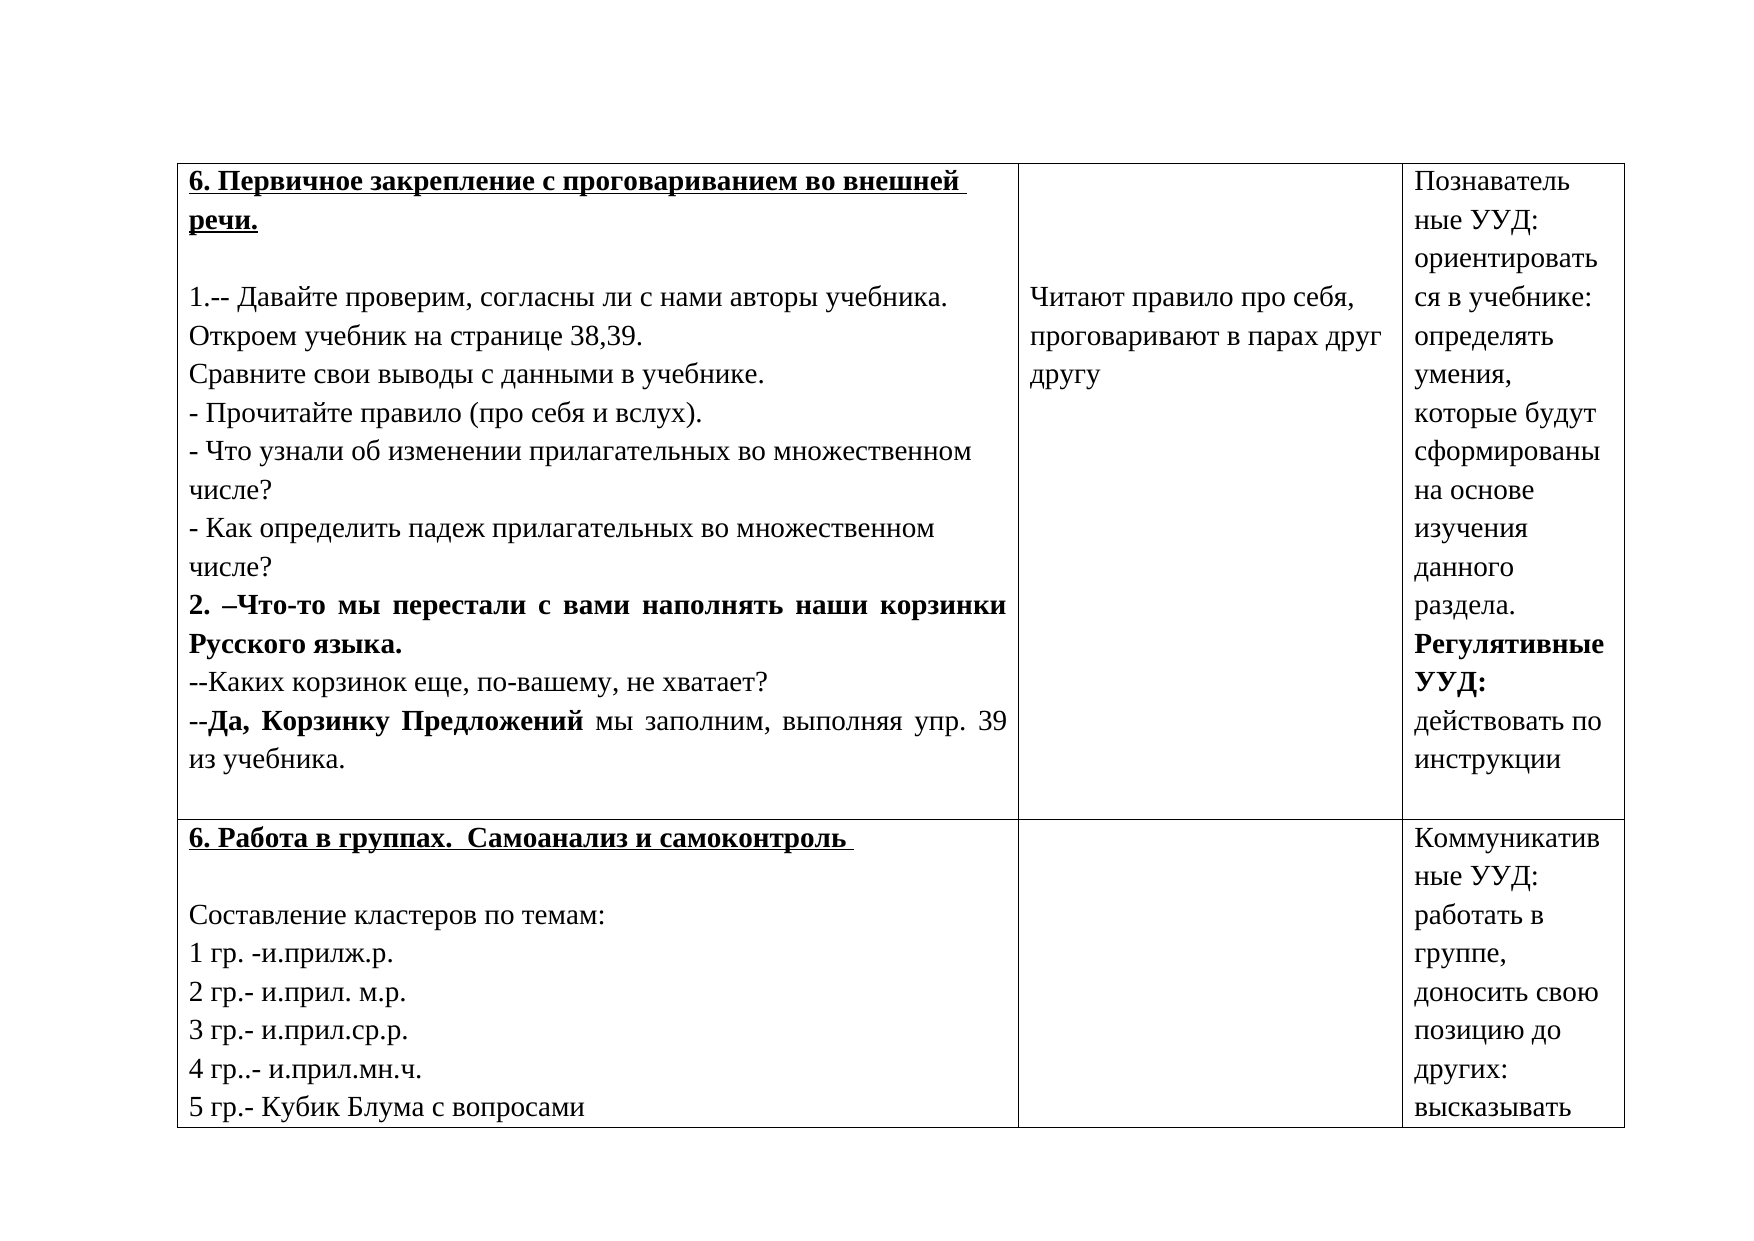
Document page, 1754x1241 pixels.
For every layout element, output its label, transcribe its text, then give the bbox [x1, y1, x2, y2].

table_cell 6. Первичное закрепление с проговариванием во внешней речи. 1.-- Давайте проверим, согласны ли с нами авторы учебника. Откроем учебник на странице 38,39. Сравните свои выводы с данными в учебнике. - Прочитайте правило (про себя и вслух). - Что узнали об изменении прилагательных во множественном числе? - Как определить падеж прилагательных во множественном числе? 2. –Что-то мы перестали с вами наполнять наши корзинки Русского языка. --Каких корзинок еще, по-вашему, не хватает? --Да, Корзинку Предложений мы заполним, выполняя упр. 39 из учебника. [178, 164, 1018, 819]
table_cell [1403, 820, 1624, 1127]
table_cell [178, 820, 1018, 1127]
table_cell Познаватель ные УУД: ориентировать ся в учебнике: определять умения, которые будут сформированы на основе изучения данного раздела. Регулятивные УУД: действовать по инструкции [1403, 164, 1624, 819]
table_cell [1019, 820, 1402, 1127]
table_cell Читают правило про себя, проговаривают в парах друг другу [1019, 164, 1402, 819]
